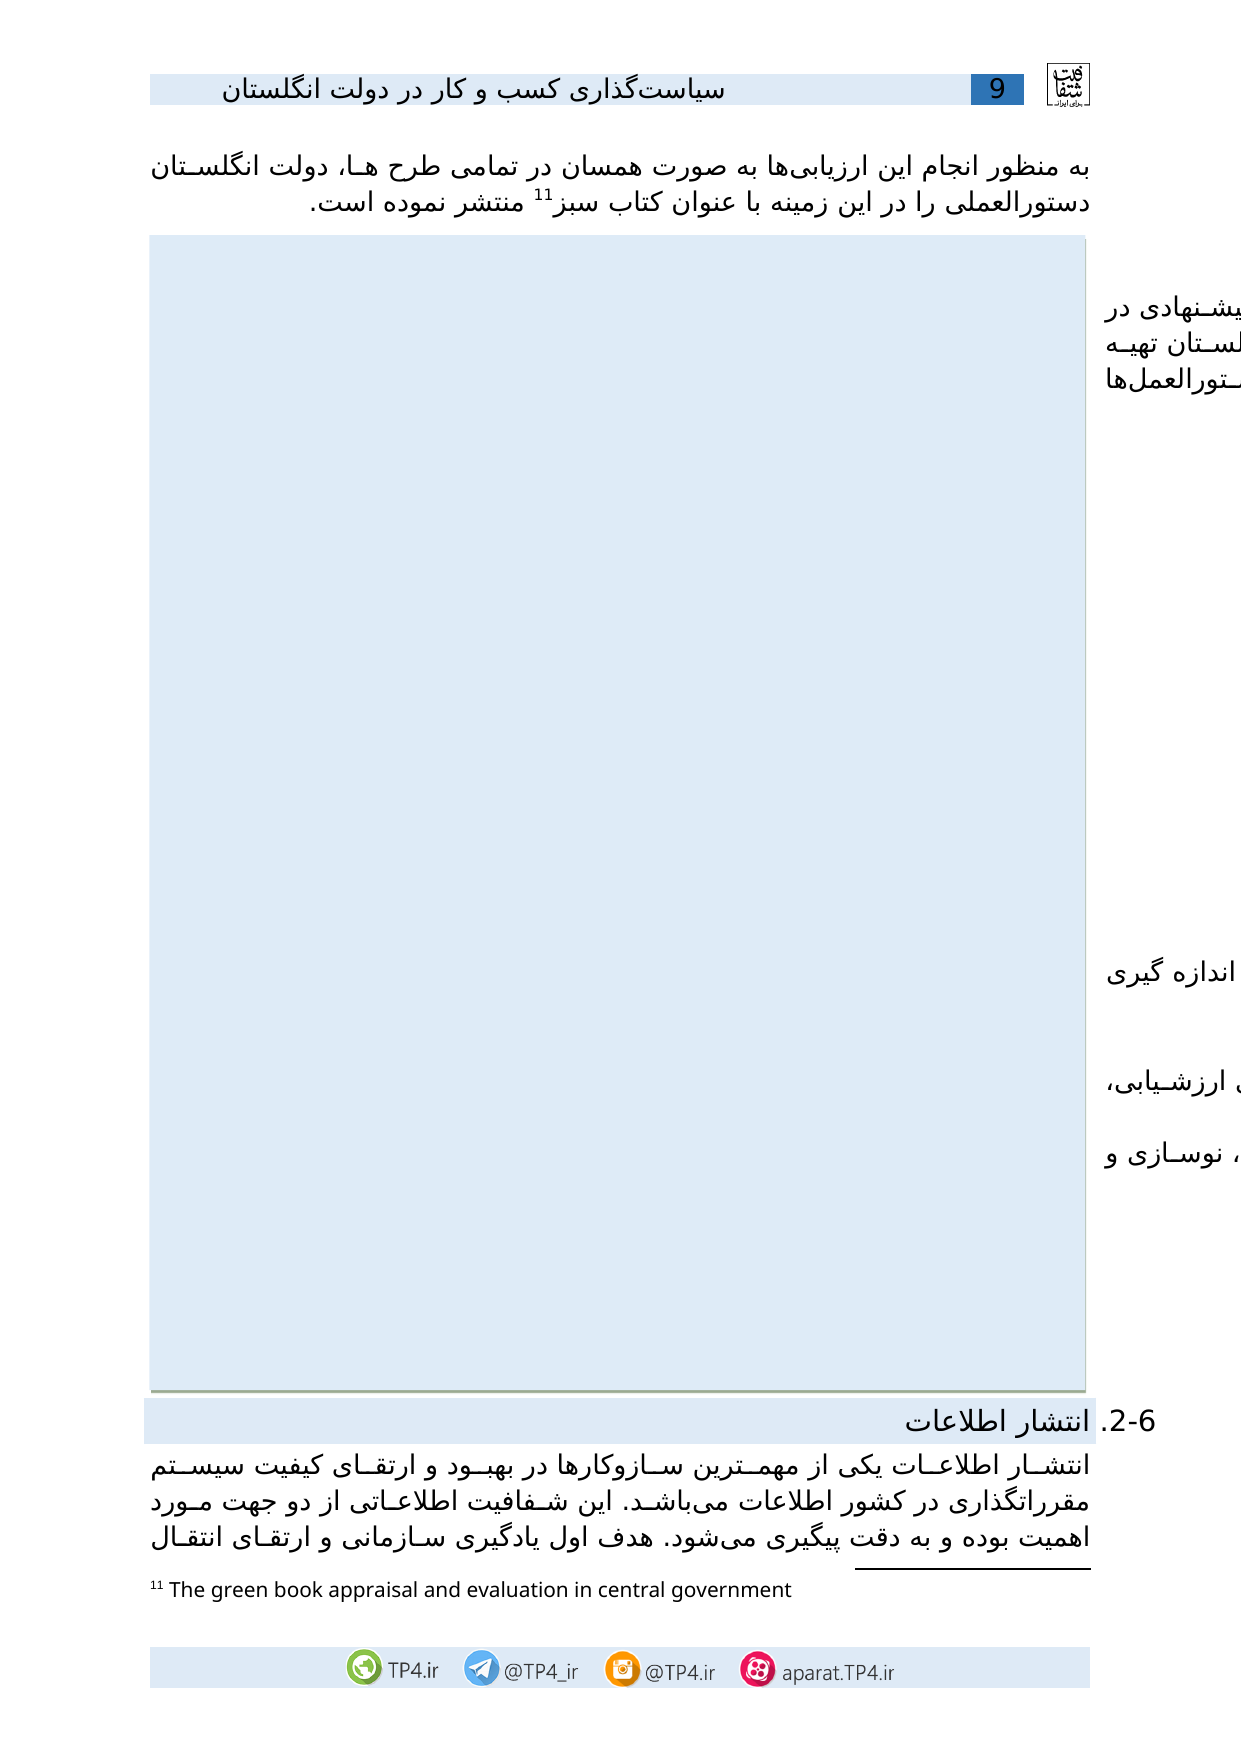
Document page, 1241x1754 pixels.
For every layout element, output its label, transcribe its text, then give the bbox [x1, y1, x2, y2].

subtitle انتشار اطلاعات [150, 1404, 1090, 1438]
text به منظور انجام این ارزیابی‌ها به صورت همسان در تمامی طرح ها، دولت انگلستان دستورالعملی را در این زمینه با عنوان کتاب سبز منتشر نموده است. [150, 150, 1090, 218]
picture [1039, 56, 1098, 114]
picture [345, 1647, 895, 1688]
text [150, 1449, 1090, 1553]
